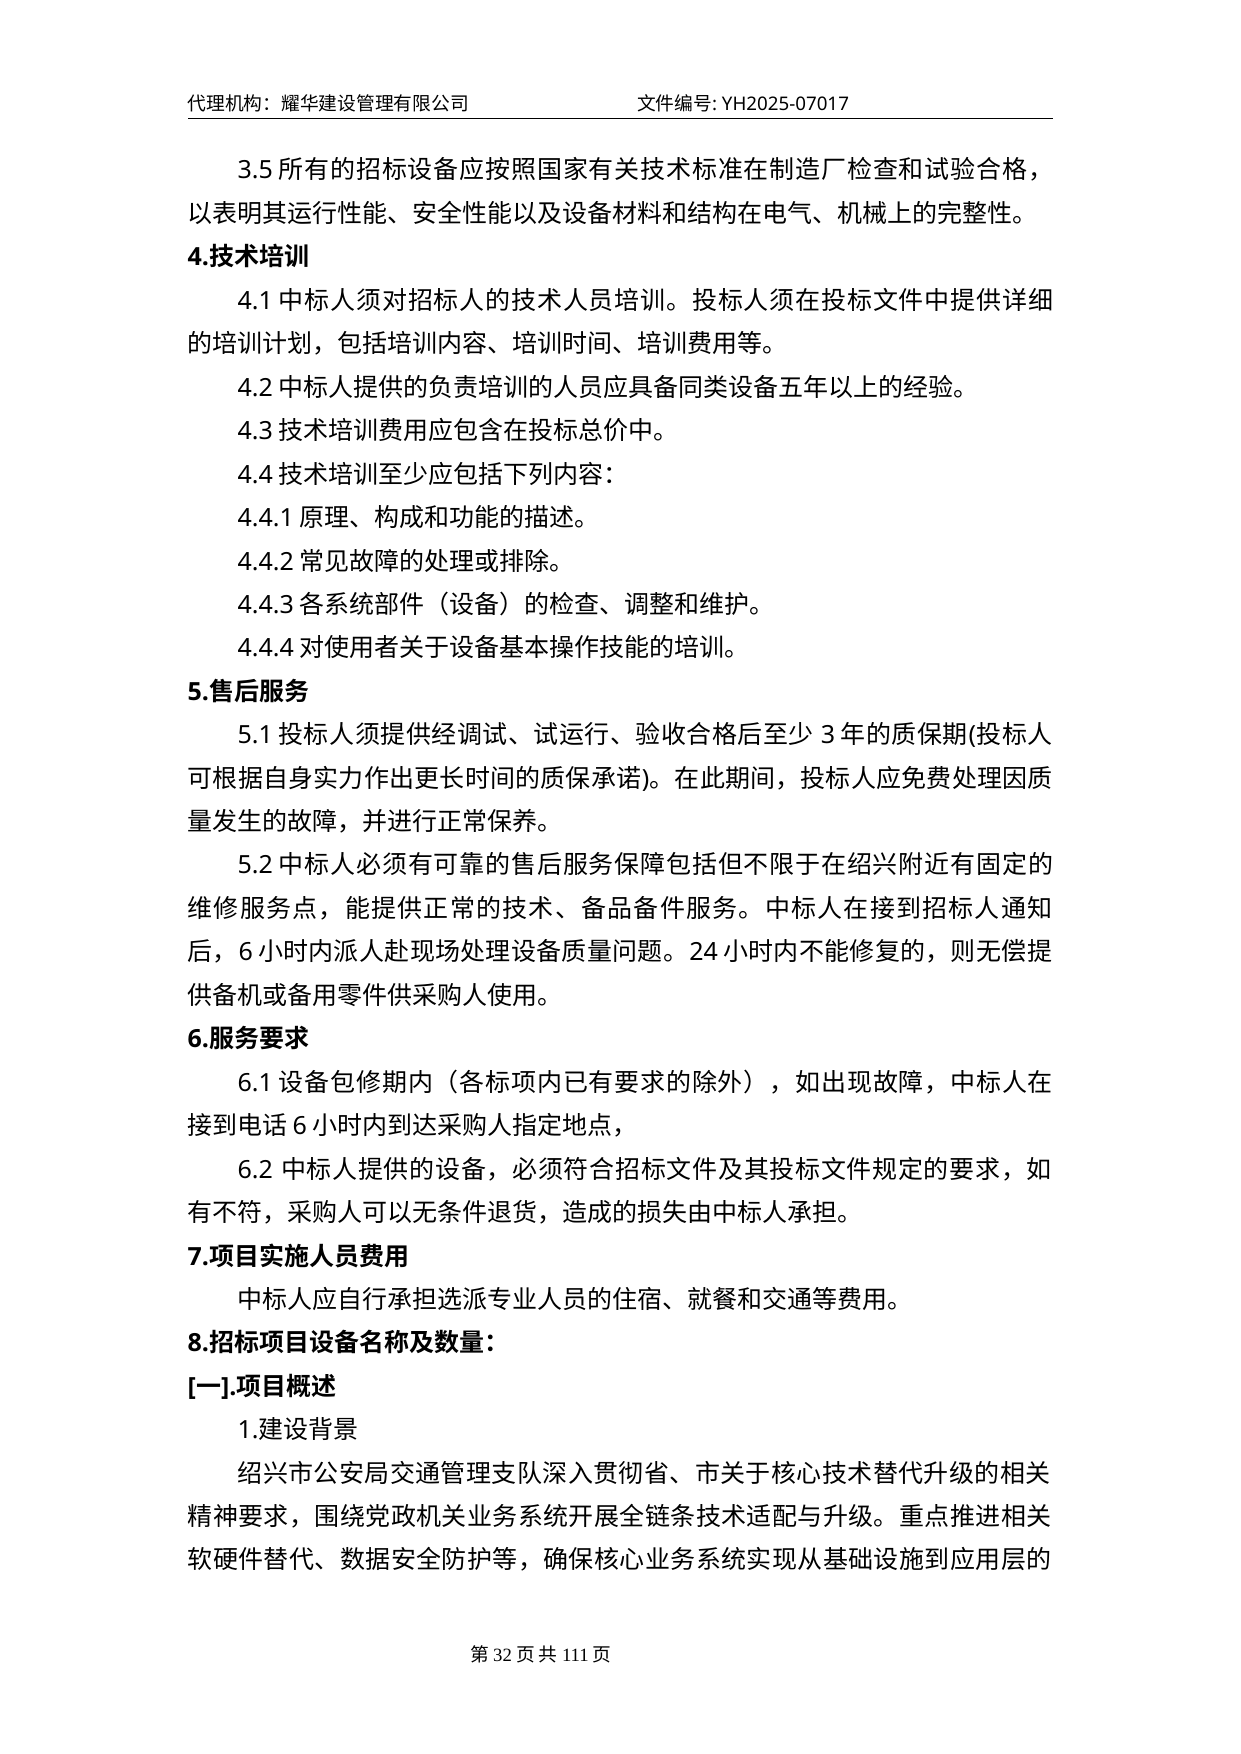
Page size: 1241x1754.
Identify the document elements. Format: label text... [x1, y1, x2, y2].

text 4.3技术培训费用应包含在投标总价中。 [187, 411, 1053, 447]
text [一].项目概述 [187, 1366, 1053, 1402]
text 4.4技术培训至少应包括下列内容： [187, 454, 1053, 490]
text 4.技术培训 [187, 237, 1053, 273]
text 7.项目实施人员费用 [187, 1236, 1053, 1272]
text 4.1中标人须对招标人的技术人员培训。投标人须在投标文件中提供详细的培训计划，包括培训内容、培训时间、培训费用等。 [187, 280, 1053, 360]
text 4.4.4对使用者关于设备基本操作技能的培训。 [187, 628, 1053, 664]
text 4.4.3各系统部件（设备）的检查、调整和维护。 [187, 584, 1053, 621]
text 3.5所有的招标设备应按照国家有关技术标准在制造厂检查和试验合格，以表明其运行性能、安全性能以及设备材料和结构在电气、机械上的完整性。 [187, 150, 1053, 230]
text 5.1投标人须提供经调试、试运行、验收合格后至少3年的质保期(投标人可根据自身实力作出更长时间的质保承诺)。在此期间，投标人应免费处理因质量发生的故障，并进行正常保养。 [187, 715, 1053, 838]
text 6.2 中标人提供的设备，必须符合招标文件及其投标文件规定的要求，如有不符，采购人可以无条件退货，造成的损失由中标人承担。 [187, 1149, 1053, 1229]
text 5.售后服务 [187, 671, 1053, 707]
text 4.2中标人提供的负责培训的人员应具备同类设备五年以上的经验。 [187, 367, 1053, 403]
text 4.4.1原理、构成和功能的描述。 [187, 497, 1053, 534]
text 4.4.2常见故障的处理或排除。 [187, 541, 1053, 577]
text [187, 1453, 1053, 1576]
text 6.服务要求 [187, 1019, 1053, 1055]
text 6.1设备包修期内（各标项内已有要求的除外），如出现故障，中标人在接到电话6小时内到达采购人指定地点， [187, 1062, 1053, 1142]
text 8.招标项目设备名称及数量： [187, 1323, 1053, 1359]
text 5.2中标人必须有可靠的售后服务保障包括但不限于在绍兴附近有固定的维修服务点，能提供正常的技术、备品备件服务。中标人在接到招标人通知后，6小时内派人赴现场处理设备质量问题。24小时内不能修复的，则无偿提供备机或备用零件供采购人使用。 [187, 845, 1053, 1012]
text 1.建设背景 [187, 1410, 1053, 1446]
text 中标人应自行承担选派专业人员的住宿、就餐和交通等费用。 [187, 1279, 1053, 1316]
